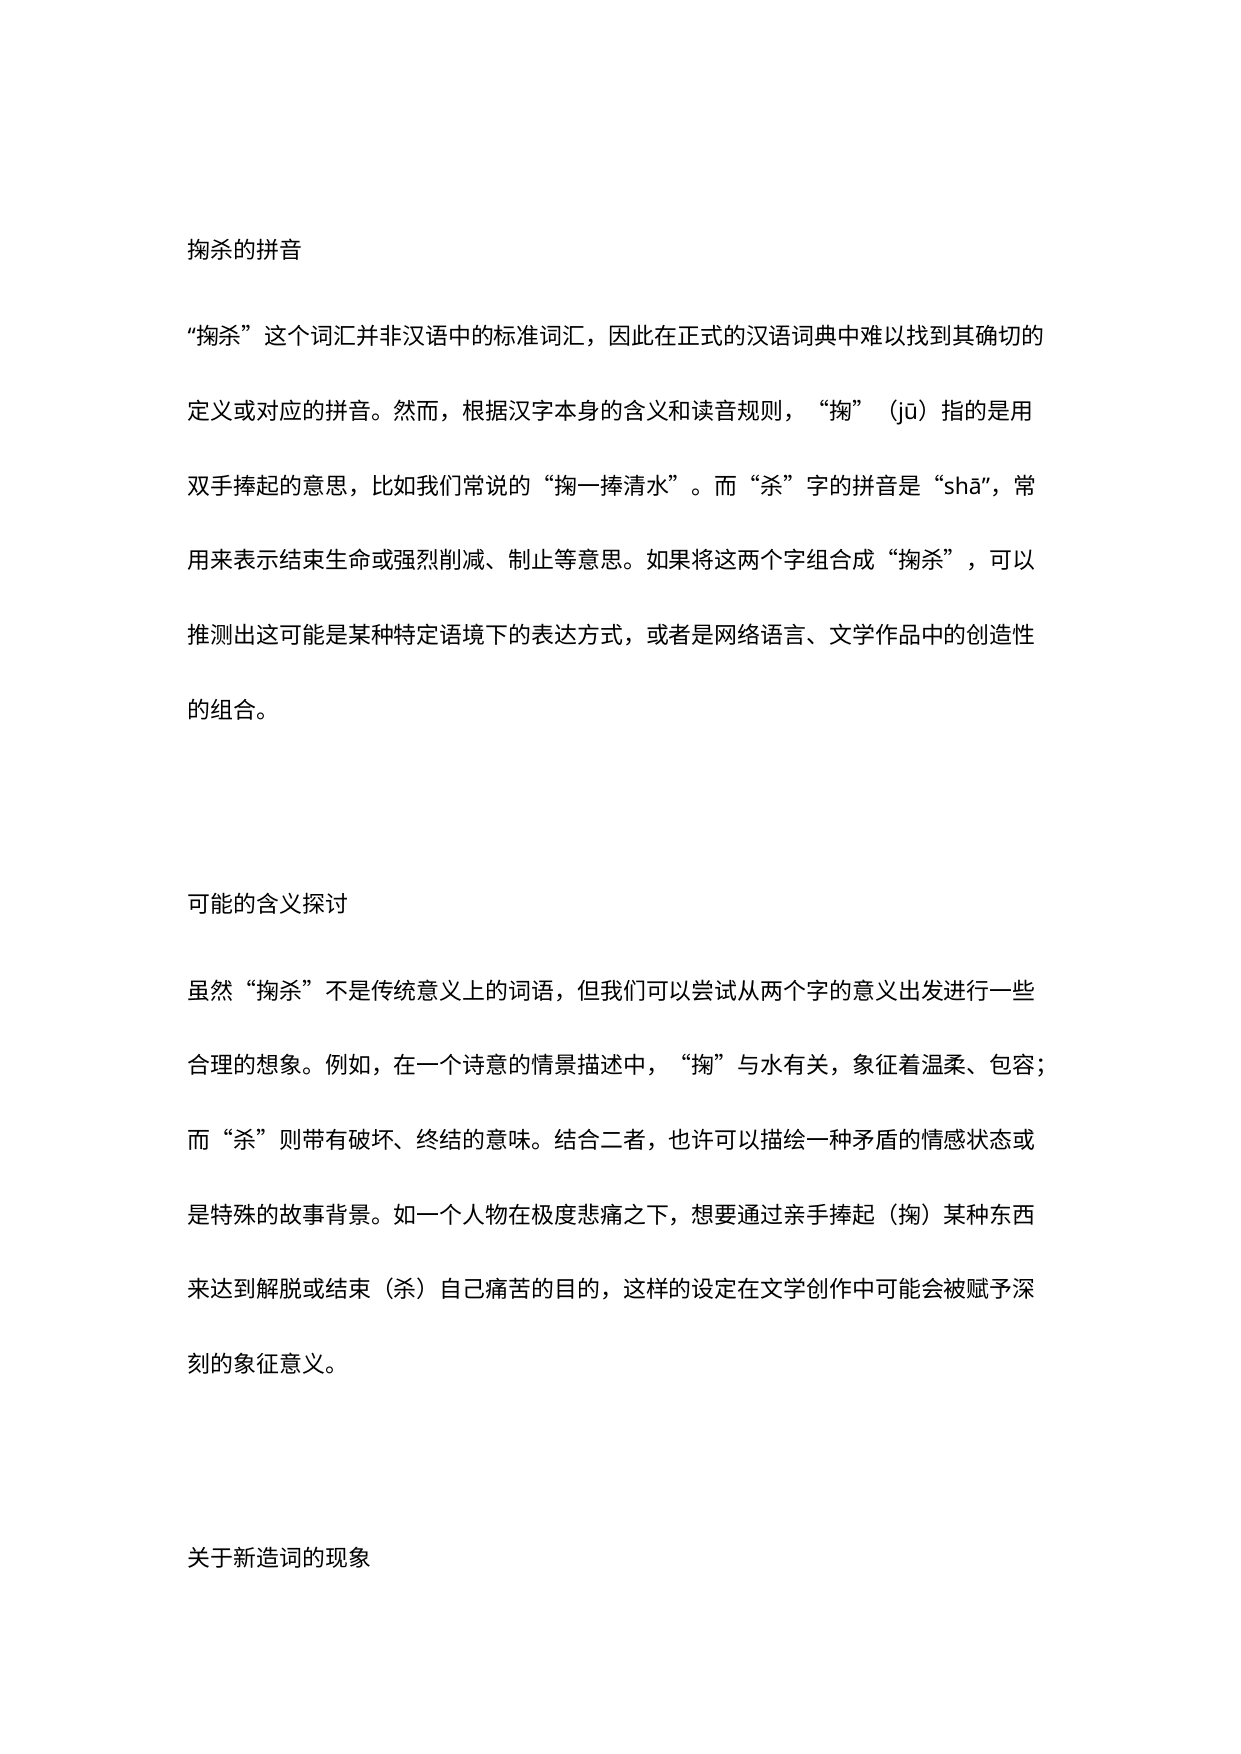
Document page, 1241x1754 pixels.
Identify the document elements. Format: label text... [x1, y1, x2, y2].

text “掬杀”这个词汇并非汉语中的标准词汇，因此在正式的汉语词典中难以找到其确切的定义或对应的拼音。然而，根据汉字本身的含义和读音规则，“掬”（jū）指的是用双手捧起的意思，比如我们常说的“掬一捧清水”。而“杀”字的拼音是“shā”，常用来表示结束生命或强烈削减、制止等意思。如果将这两个字组合成“掬杀”，可以推测出这可能是某种特定语境下的表达方式，或者是网络语言、文学作品中的创造性的组合。 [187, 302, 1053, 741]
text 关于新造词的现象 [187, 1524, 1053, 1589]
text 掬杀的拼音 [187, 216, 1053, 281]
text 可能的含义探讨 [187, 870, 1053, 935]
text 虽然“掬杀”不是传统意义上的词语，但我们可以尝试从两个字的意义出发进行一些合理的想象。例如，在一个诗意的情景描述中，“掬”与水有关，象征着温柔、包容；而“杀”则带有破坏、终结的意味。结合二者，也许可以描绘一种矛盾的情感状态或是特殊的故事背景。如一个人物在极度悲痛之下，想要通过亲手捧起（掬）某种东西来达到解脱或结束（杀）自己痛苦的目的，这样的设定在文学创作中可能会被赋予深刻的象征意义。 [187, 957, 1053, 1395]
